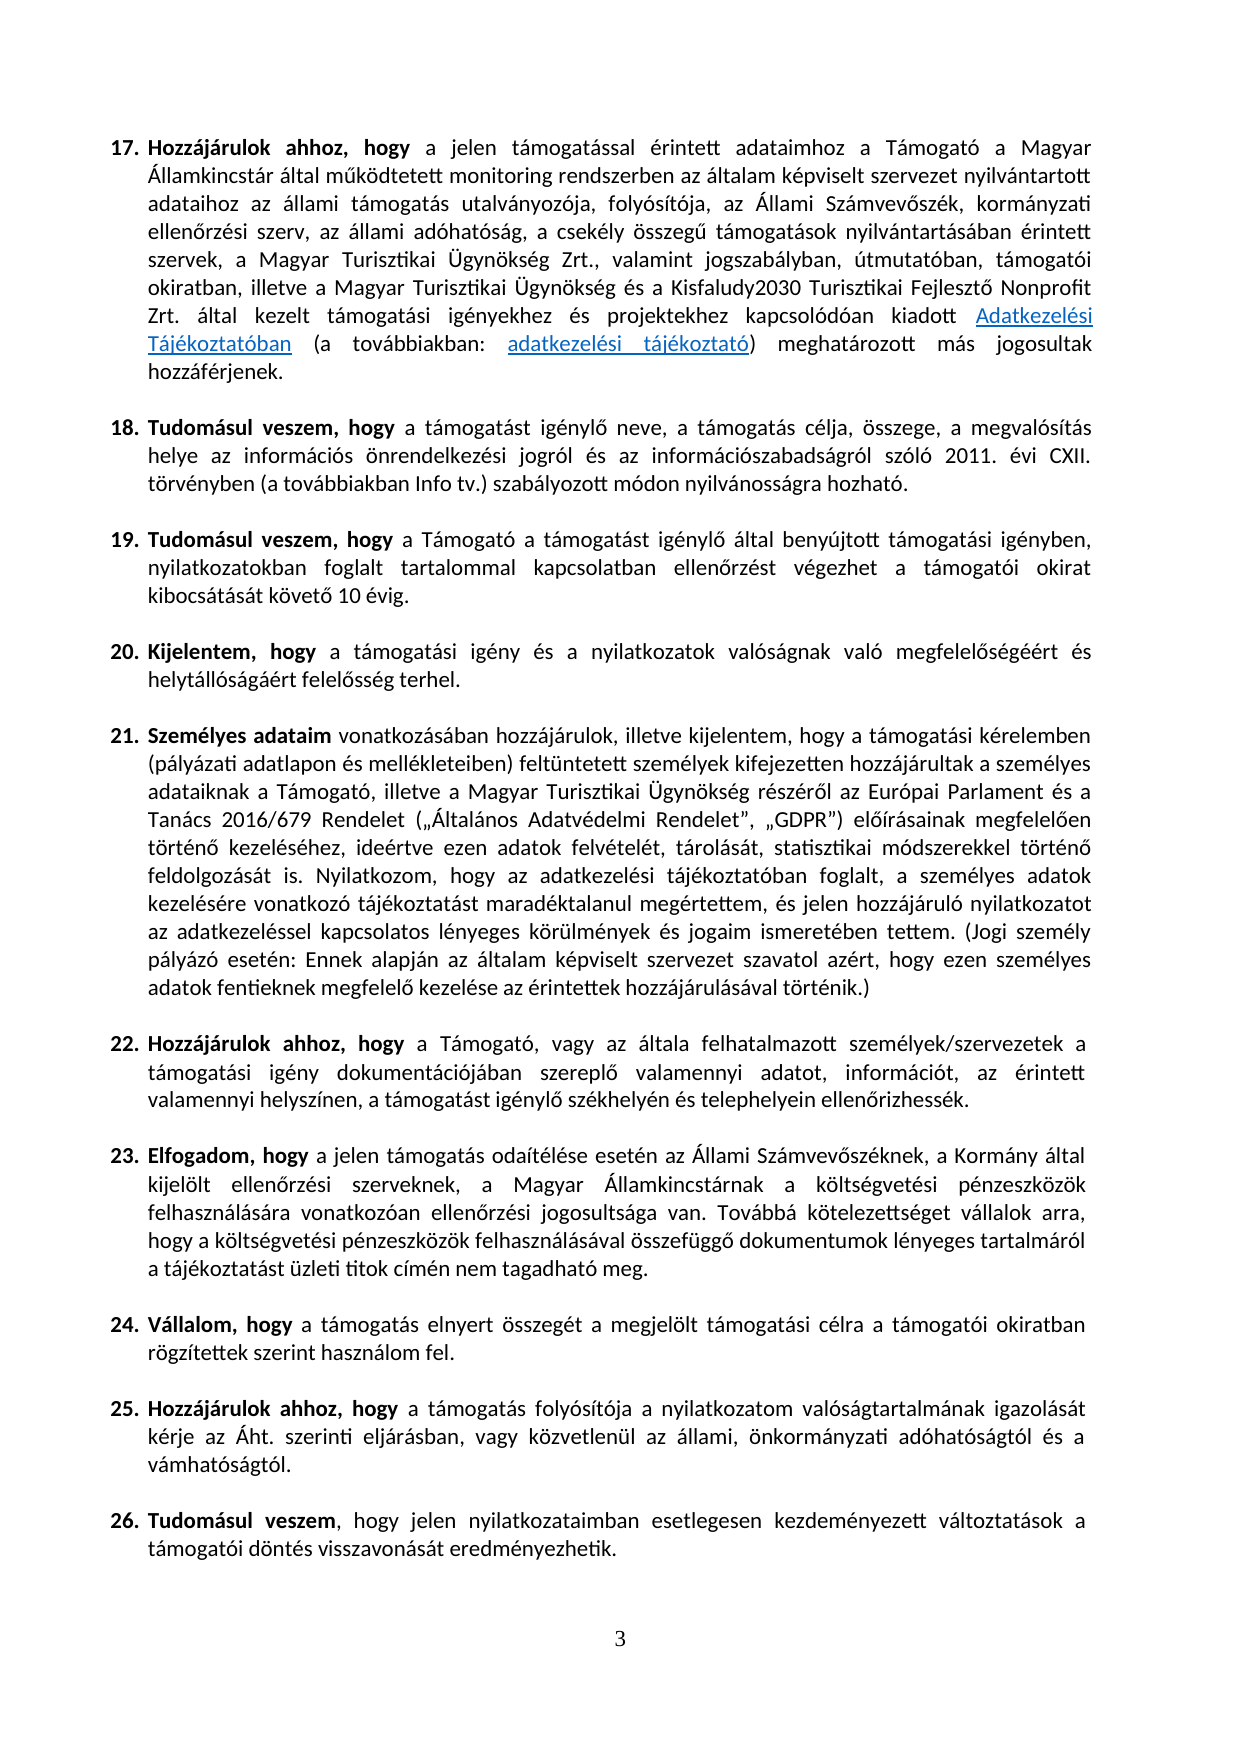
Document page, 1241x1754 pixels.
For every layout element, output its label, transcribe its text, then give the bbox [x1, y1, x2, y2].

list Hozzájárulok ahhoz, hogy a támogatás folyósítója a nyilatkozatom valóságtartalmának igazolását kérje az Áht. szerinti eljárásban, vagy közvetlenül az állami, önkormányzati adóhatóságtól és a vámhatóságtól. [110, 1394, 1087, 1478]
list Tudomásul veszem, hogy a támogatást igénylő neve, a támogatás célja, összege, a megvalósítás helye az információs önrendelkezési jogról és az információszabadságról szóló 2011. évi CXII. törvényben (a továbbiakban Info tv.) szabályozott módon nyilvánosságra hozható. [110, 413, 1093, 497]
list Vállalom, hogy a támogatás elnyert összegét a megjelölt támogatási célra a támogatói okiratban rögzítettek szerint használom fel. [110, 1310, 1087, 1366]
list Személyes adataim vonatkozásában hozzájárulok, illetve kijelentem, hogy a támogatási kérelemben (pályázati adatlapon és mellékleteiben) feltüntetett személyek kifejezetten hozzájárultak a személyes adataiknak a Támogató, illetve a Magyar Turisztikai Ügynökség részéről az Európai Parlament és a Tanács 2016/679 Rendelet („Általános Adatvédelmi Rendelet”, „GDPR”) előírásainak megfelelően történő kezeléséhez, ideértve ezen adatok felvételét, tárolását, statisztikai módszerekkel történő feldolgozását is. Nyilatkozom, hogy az adatkezelési tájékoztatóban foglalt, a személyes adatok kezelésére vonatkozó tájékoztatást maradéktalanul megértettem, és jelen hozzájáruló nyilatkozatot az adatkezeléssel kapcsolatos lényeges körülmények és jogaim ismeretében tettem. (Jogi személy pályázó esetén: Ennek alapján az általam képviselt szervezet szavatol azért, hogy ezen személyes adatok fentieknek megfelelő kezelése az érintettek hozzájárulásával történik.) [110, 721, 1093, 1002]
list Tudomásul veszem, hogy a Támogató a támogatást igénylő által benyújtott támogatási igényben, nyilatkozatokban foglalt tartalommal kapcsolatban ellenőrzést végezhet a támogatói okirat kibocsátását követő 10 évig. [110, 525, 1093, 609]
list Tudomásul veszem, hogy jelen nyilatkozataimban esetlegesen kezdeményezett változtatások a támogatói döntés visszavonását eredményezhetik. [110, 1506, 1087, 1562]
list Hozzájárulok ahhoz, hogy a jelen támogatással érintett adataimhoz a Támogató a Magyar Államkincstár által működtetett monitoring rendszerben az általam képviselt szervezet nyilvántartott adataihoz az állami támogatás utalványozója, folyósítója, az Állami Számvevőszék, kormányzati ellenőrzési szerv, az állami adóhatóság, a csekély összegű támogatások nyilvántartásában érintett szervek, a Magyar Turisztikai Ügynökség Zrt., valamint jogszabályban, útmutatóban, támogatói okiratban, illetve a Magyar Turisztikai Ügynökség és a Kisfaludy2030 Turisztikai Fejlesztő Nonprofit Zrt. által kezelt támogatási igényekhez és projektekhez kapcsolódóan kiadott Adatkezelési Tájékoztatóban (a továbbiakban: adatkezelési tájékoztató) meghatározott más jogosultak hozzáférjenek. [110, 133, 1093, 385]
list Kijelentem, hogy a támogatási igény és a nyilatkozatok valóságnak való megfelelőségéért és helytállóságáért felelősség terhel. [110, 637, 1093, 693]
list Hozzájárulok ahhoz, hogy a Támogató, vagy az általa felhatalmazott személyek/szervezetek a támogatási igény dokumentációjában szereplő valamennyi adatot, információt, az érintett valamennyi helyszínen, a támogatást igénylő székhelyén és telephelyein ellenőrizhessék. [110, 1029, 1087, 1114]
list Elfogadom, hogy a jelen támogatás odaítélése esetén az Állami Számvevőszéknek, a Kormány által kijelölt ellenőrzési szerveknek, a Magyar Államkincstárnak a költségvetési pénzeszközök felhasználására vonatkozóan ellenőrzési jogosultsága van. Továbbá kötelezettséget vállalok arra, hogy a költségvetési pénzeszközök felhasználásával összefüggő dokumentumok lényeges tartalmáról a tájékoztatást üzleti titok címén nem tagadható meg. [110, 1142, 1087, 1282]
